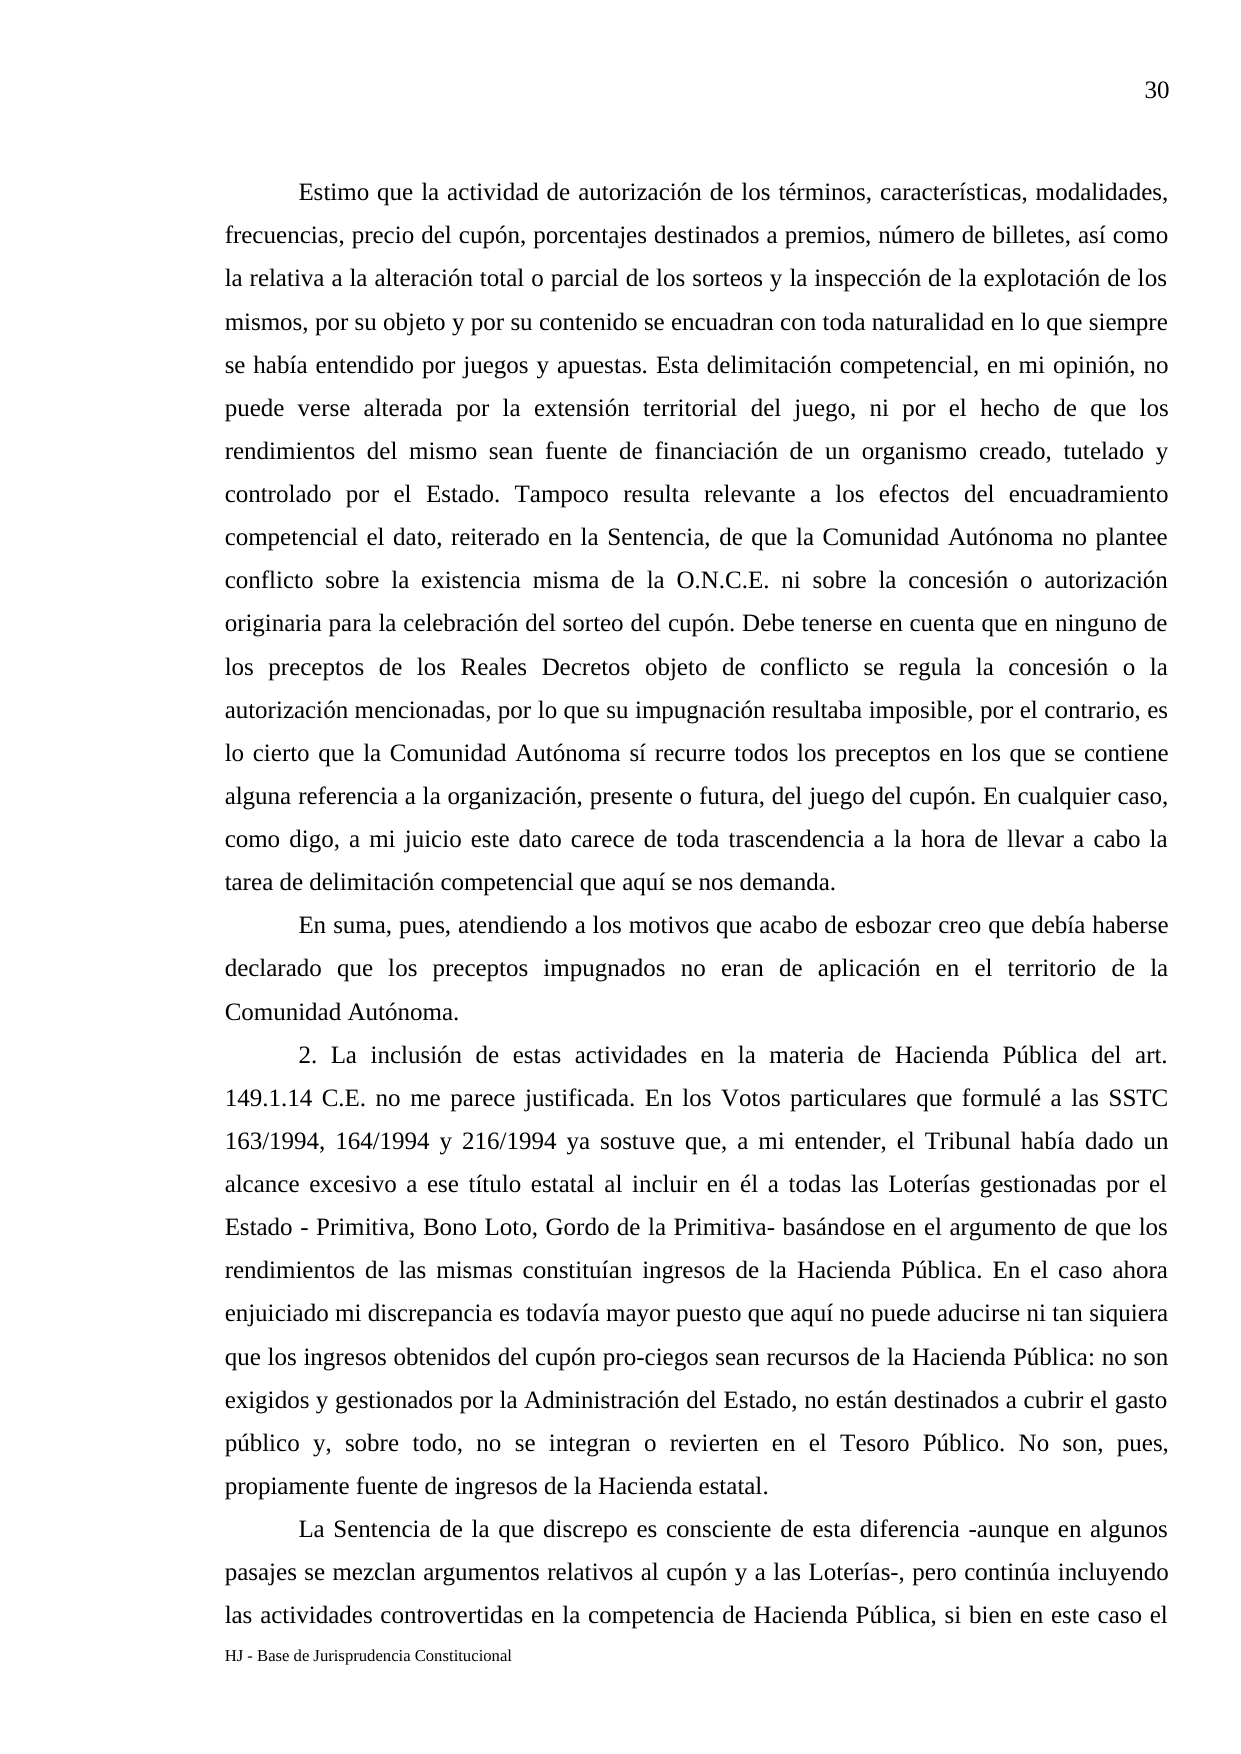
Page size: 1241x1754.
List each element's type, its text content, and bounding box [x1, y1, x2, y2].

text En suma, pues, atendiendo a los motivos que acabo de esbozar creo que debía haberse declarado que los preceptos impugnados no eran de aplicación en el territorio de la Comunidad Autónoma. [224, 910, 1169, 1025]
text Estimo que la actividad de autorización de los términos, características, modalidades, frecuencias, precio del cupón, porcentajes destinados a premios, número de billetes, así como la relativa a la alteración total o parcial de los sorteos y la inspección de la explotación de los mismos, por su objeto y por su contenido se encuadran con toda naturalidad en lo que siempre se había entendido por juegos y apuestas. Esta delimitación competencial, en mi opinión, no puede verse alterada por la extensión territorial del juego, ni por el hecho de que los rendimientos del mismo sean fuente de financiación de un organismo creado, tutelado y controlado por el Estado. Tampoco resulta relevante a los efectos del encuadramiento competencial el dato, reiterado en la Sentencia, de que la Comunidad Autónoma no plantee conflicto sobre la existencia misma de la O.N.C.E. ni sobre la concesión o autorización originaria para la celebración del sorteo del cupón. Debe tenerse en cuenta que en ninguno de los preceptos de los Reales Decretos objeto de conflicto se regula la concesión o la autorización mencionadas, por lo que su impugnación resultaba imposible, por el contrario, es lo cierto que la Comunidad Autónoma sí recurre todos los preceptos en los que se contiene alguna referencia a la organización, presente o futura, del juego del cupón. En cualquier caso, como digo, a mi juicio este dato carece de toda trascendencia a la hora de llevar a cabo la tarea de delimitación competencial que aquí se nos demanda. [224, 177, 1169, 896]
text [224, 1514, 1169, 1629]
text 2. La inclusión de estas actividades en la materia de Hacienda Pública del art. 149.1.14 C.E. no me parece justificada. En los Votos particulares que formulé a las SSTC 163/1994, 164/1994 y 216/1994 ya sostuve que, a mi entender, el Tribunal había dado un alcance excesivo a ese título estatal al incluir en él a todas las Loterías gestionadas por el Estado - Primitiva, Bono Loto, Gordo de la Primitiva- basándose en el argumento de que los rendimientos de las mismas constituían ingresos de la Hacienda Pública. En el caso ahora enjuiciado mi discrepancia es todavía mayor puesto que aquí no puede aducirse ni tan siquiera que los ingresos obtenidos del cupón pro-ciegos sean recursos de la Hacienda Pública: no son exigidos y gestionados por la Administración del Estado, no están destinados a cubrir el gasto público y, sobre todo, no se integran o revierten en el Tesoro Público. No son, pues, propiamente fuente de ingresos de la Hacienda estatal. [224, 1040, 1169, 1500]
